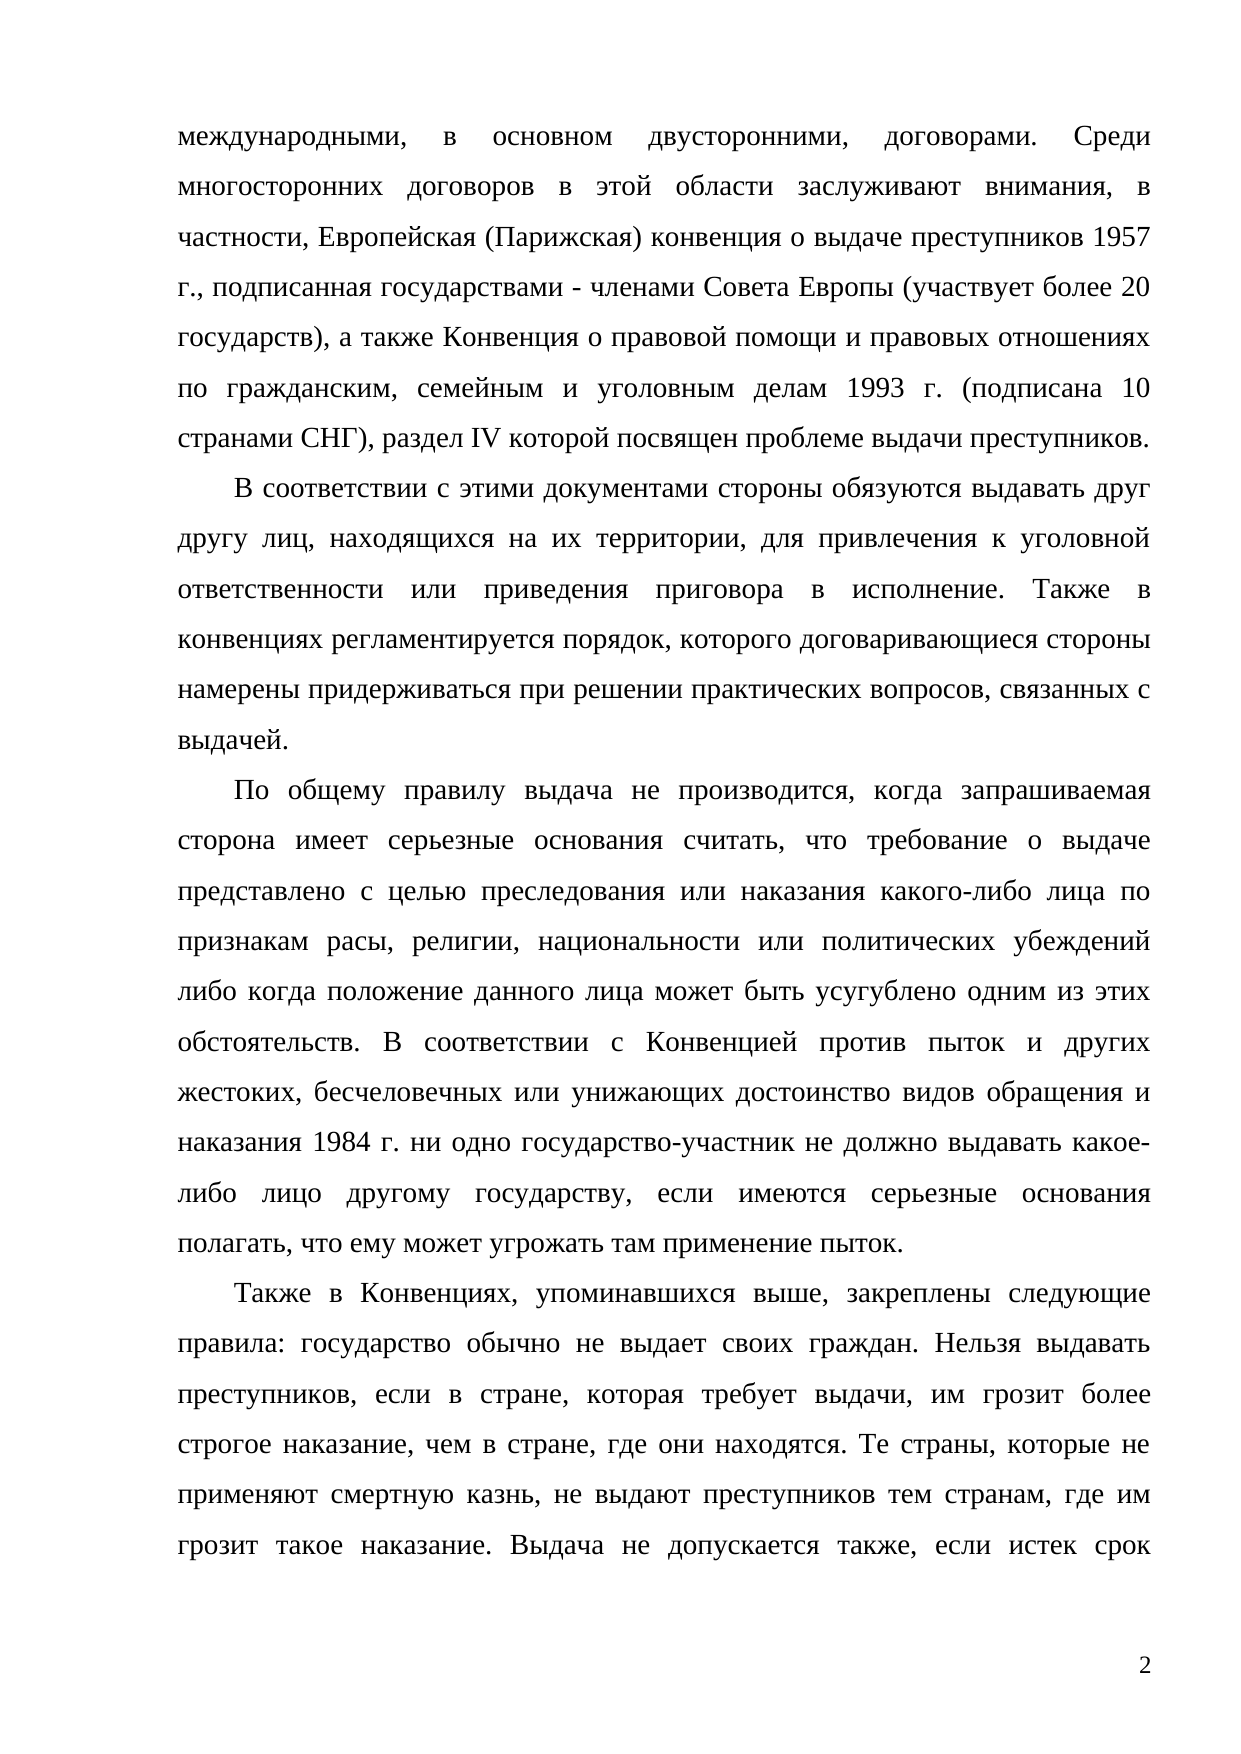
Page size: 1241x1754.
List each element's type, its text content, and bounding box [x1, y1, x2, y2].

text По общему правилу выдача не производится, когда запрашиваемая сторона имеет серьезные основания считать, что требование о выдаче представлено с целью преследования или наказания какого-либо лица по признакам расы, религии, национальности или политических убеждений либо когда положение данного лица может быть усугублено одним из этих обстоятельств. В соответствии с Конвенцией против пыток и других жестоких, бесчеловечных или унижающих достоинство видов обращения и наказания 1984 г. ни одно государство-участник не должно выдавать какое-либо лицо другому государству, если имеются серьезные основания полагать, что ему может угрожать там применение пыток. [177, 772, 1152, 1258]
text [177, 1275, 1152, 1560]
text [177, 118, 1152, 453]
text В соответствии с этими документами стороны обязуются выдавать друг другу лиц, находящихся на их территории, для привлечения к уголовной ответственности или приведения приговора в исполнение. Также в конвенциях регламентируется порядок, которого договаривающиеся стороны намерены придерживаться при решении практических вопросов, связанных с выдачей. [177, 470, 1152, 755]
